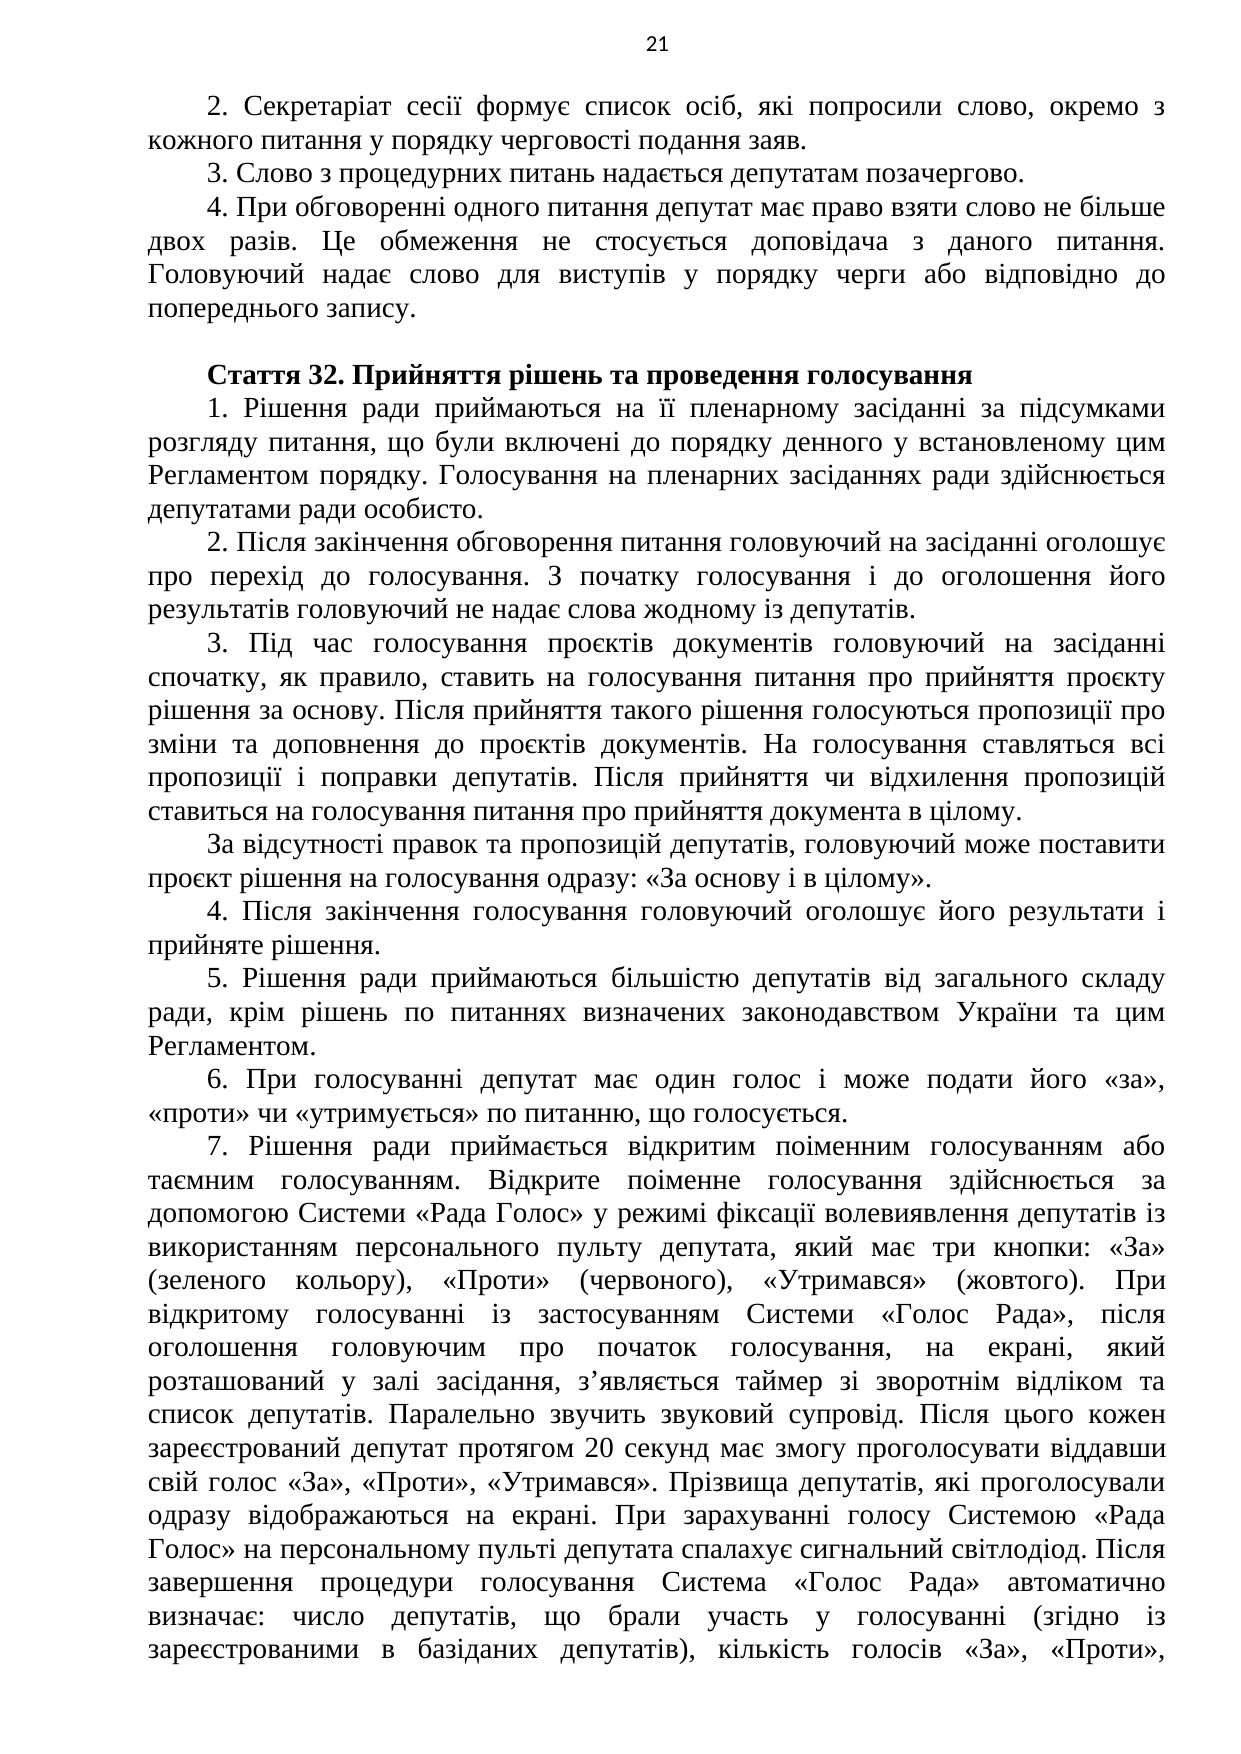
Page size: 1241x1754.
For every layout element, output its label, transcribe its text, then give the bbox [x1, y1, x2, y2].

text 3. Під час голосування проєктів документів головуючий на засіданні спочатку, як правило, ставить на голосування питання про прийняття проєкту рішення за основу. Після прийняття такого рішення голосуються пропозиції про зміни та доповнення до проєктів документів. На голосування ставляться всі пропозиції і поправки депутатів. Після прийняття чи відхилення пропозицій ставиться на голосування питання про прийняття документа в цілому. [148, 625, 1167, 826]
text За відсутності правок та пропозицій депутатів, головуючий може поставити проєкт рішення на голосування одразу: «За основу і в цілому». [148, 826, 1167, 893]
text 6. При голосуванні депутат має один голос і може подати його «за», «проти» чи «утримується» по питанню, що голосується. [148, 1061, 1167, 1128]
text 2. Після закінчення обговорення питання головуючий на засіданні оголошує про перехід до голосування. З початку голосування і до оголошення його результатів головуючий не надає слова жодному із депутатів. [148, 524, 1167, 625]
text 4. Після закінчення голосування головуючий оголошує його результати і прийняте рішення. [148, 893, 1167, 961]
text 3. Слово з процедурних питань надається депутатам позачергово. [148, 156, 1167, 189]
text 2. Секретаріат сесії формує список осіб, які попросили слово, окремо з кожного питання у порядку черговості подання заяв. [148, 88, 1167, 156]
text 1. Рішення ради приймаються на її пленарному засіданні за підсумками розгляду питання, що були включені до порядку денного у встановленому цим Регламентом порядку. Голосування на пленарних засіданнях ради здійснюється депутатами ради особисто. [148, 390, 1167, 524]
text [148, 1128, 1167, 1665]
text 4. При обговоренні одного питання депутат має право взяти слово не більше двох разів. Це обмеження не стосується доповідача з даного питання. Головуючий надає слово для виступів у порядку черги або відповідно до попереднього запису. [148, 189, 1167, 323]
text 5. Рішення ради приймаються більшістю депутатів від загального складу ради, крім рішень по питаннях визначених законодавством України та цим Регламентом. [148, 961, 1167, 1061]
text Стаття 32. Прийняття рішень та проведення голосування [148, 357, 1167, 390]
